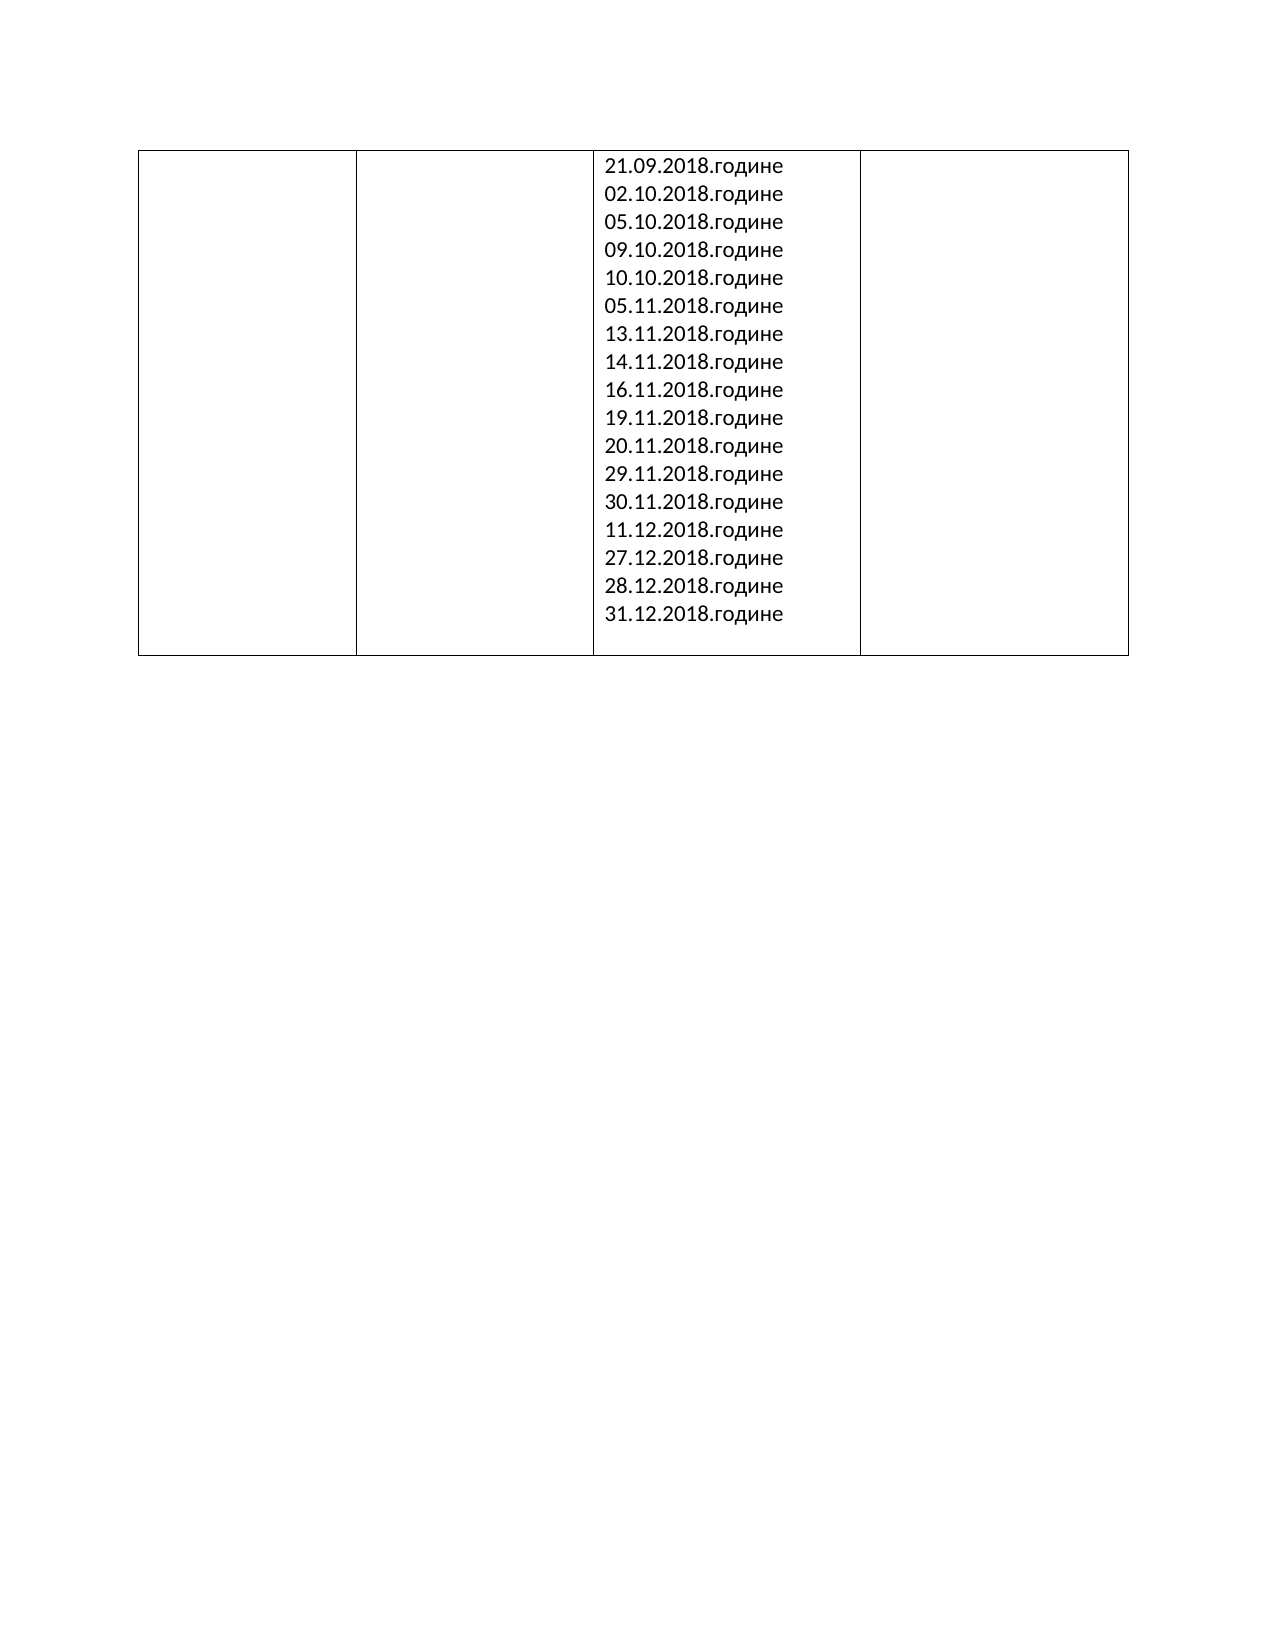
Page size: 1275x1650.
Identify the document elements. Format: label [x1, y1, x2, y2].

table_cell [861, 151, 1128, 655]
table_cell [357, 151, 593, 655]
table_cell [594, 151, 860, 655]
table_cell [139, 151, 356, 655]
